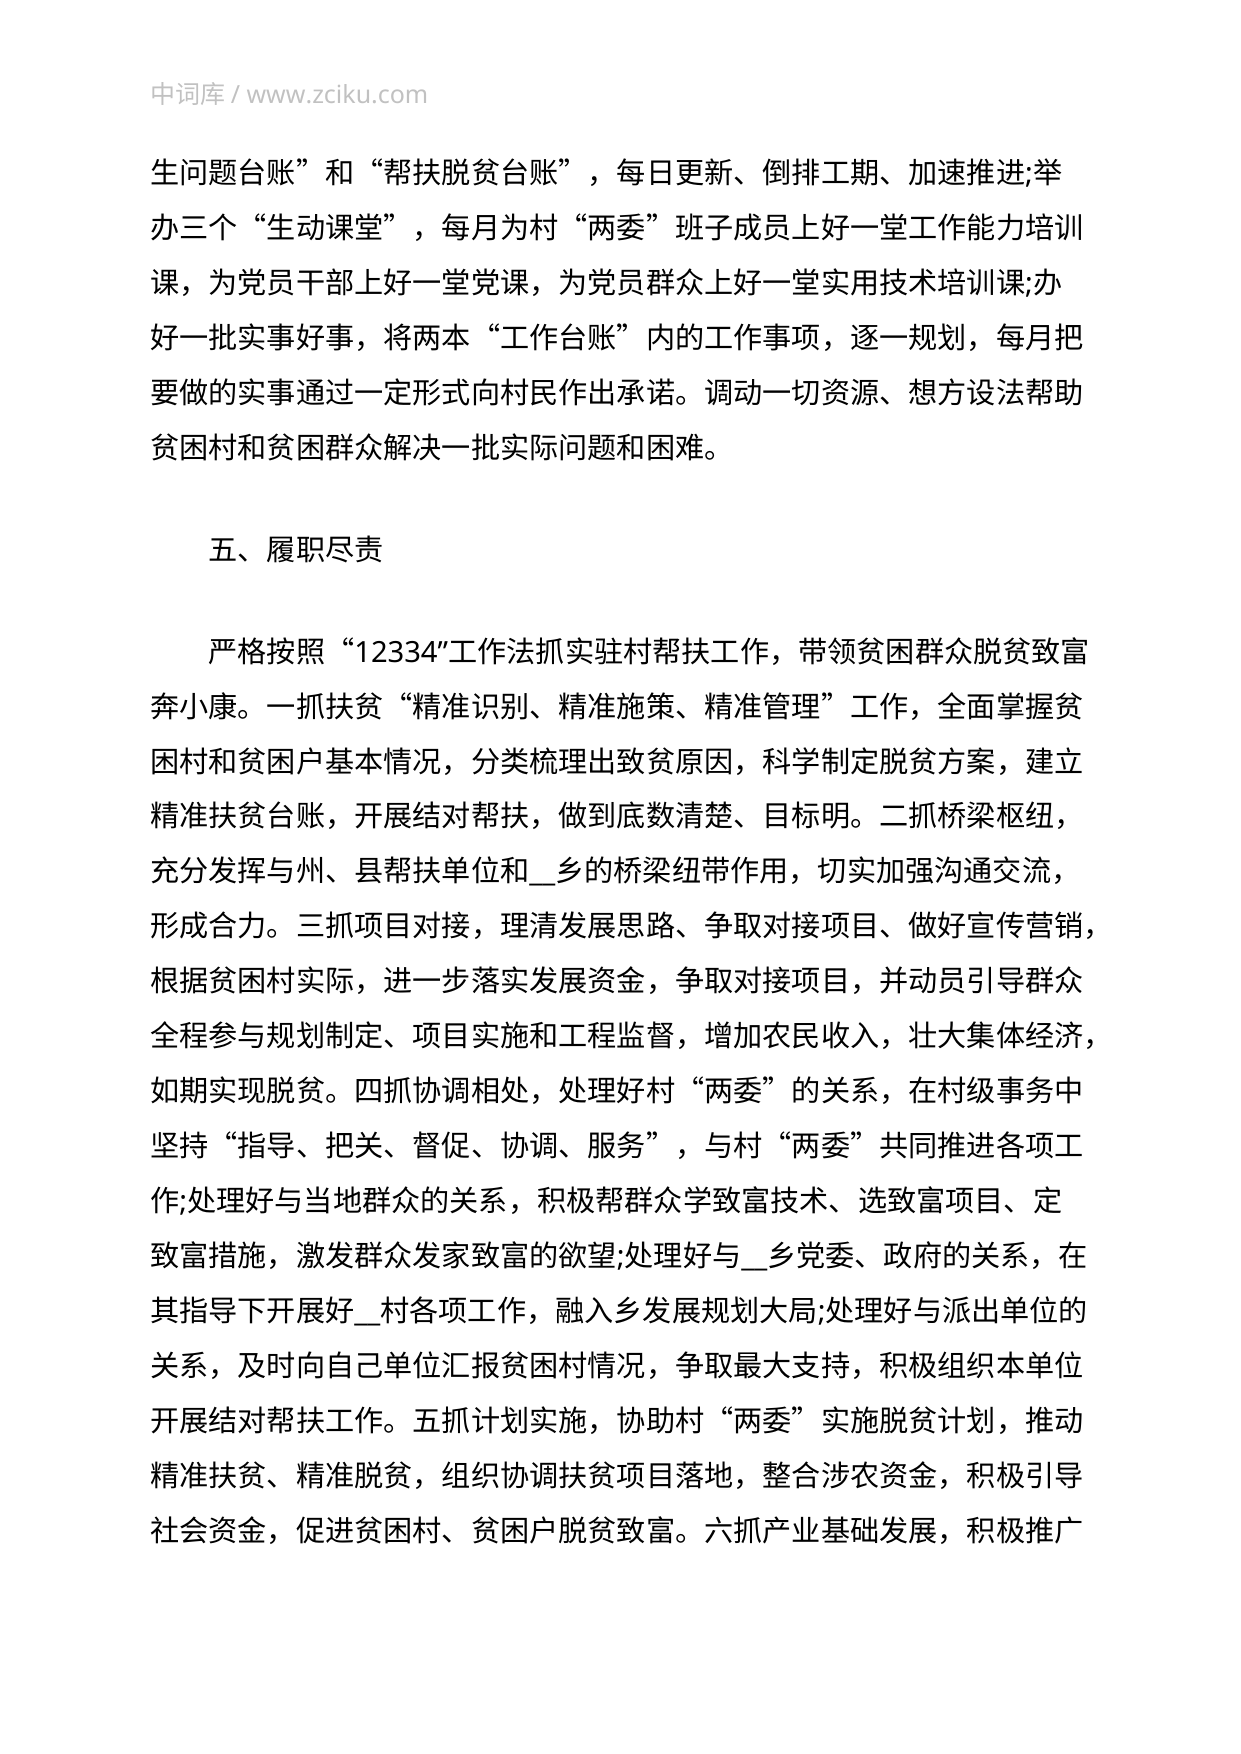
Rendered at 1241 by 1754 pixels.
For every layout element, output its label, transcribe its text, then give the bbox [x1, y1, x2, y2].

text 五、履职尽责 [150, 526, 1090, 569]
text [150, 628, 1090, 1549]
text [150, 150, 1090, 467]
